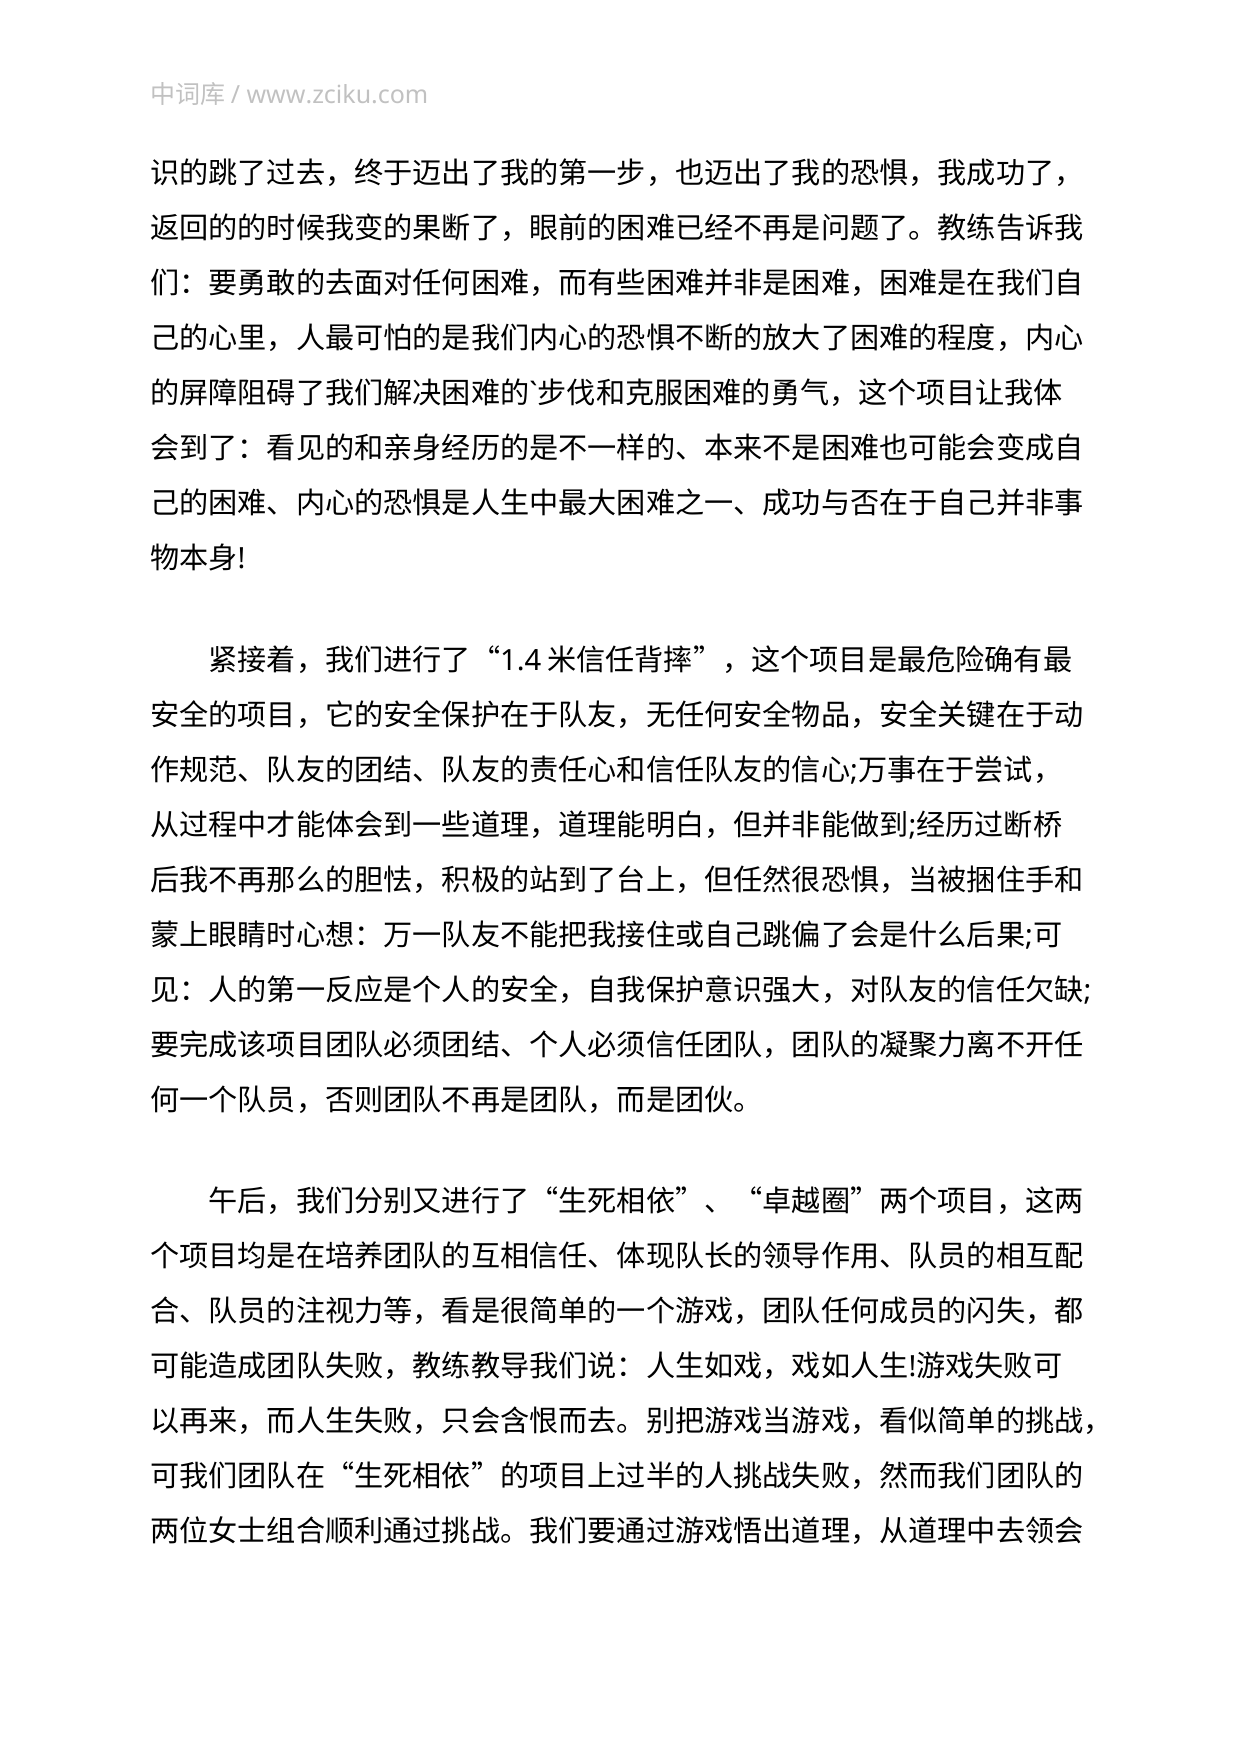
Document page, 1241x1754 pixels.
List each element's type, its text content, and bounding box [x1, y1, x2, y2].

text 紧接着，我们进行了“1.4米信任背摔”，这个项目是最危险确有最安全的项目，它的安全保护在于队友，无任何安全物品，安全关键在于动作规范、队友的团结、队友的责任心和信任队友的信心;万事在于尝试，从过程中才能体会到一些道理，道理能明白，但并非能做到;经历过断桥后我不再那么的胆怯，积极的站到了台上，但任然很恐惧，当被捆住手和蒙上眼睛时心想：万一队友不能把我接住或自己跳偏了会是什么后果;可见：人的第一反应是个人的安全，自我保护意识强大，对队友的信任欠缺;要完成该项目团队必须团结、个人必须信任团队，团队的凝聚力离不开任何一个队员，否则团队不再是团队，而是团伙。 [150, 636, 1090, 1118]
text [150, 1178, 1090, 1549]
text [150, 150, 1090, 577]
